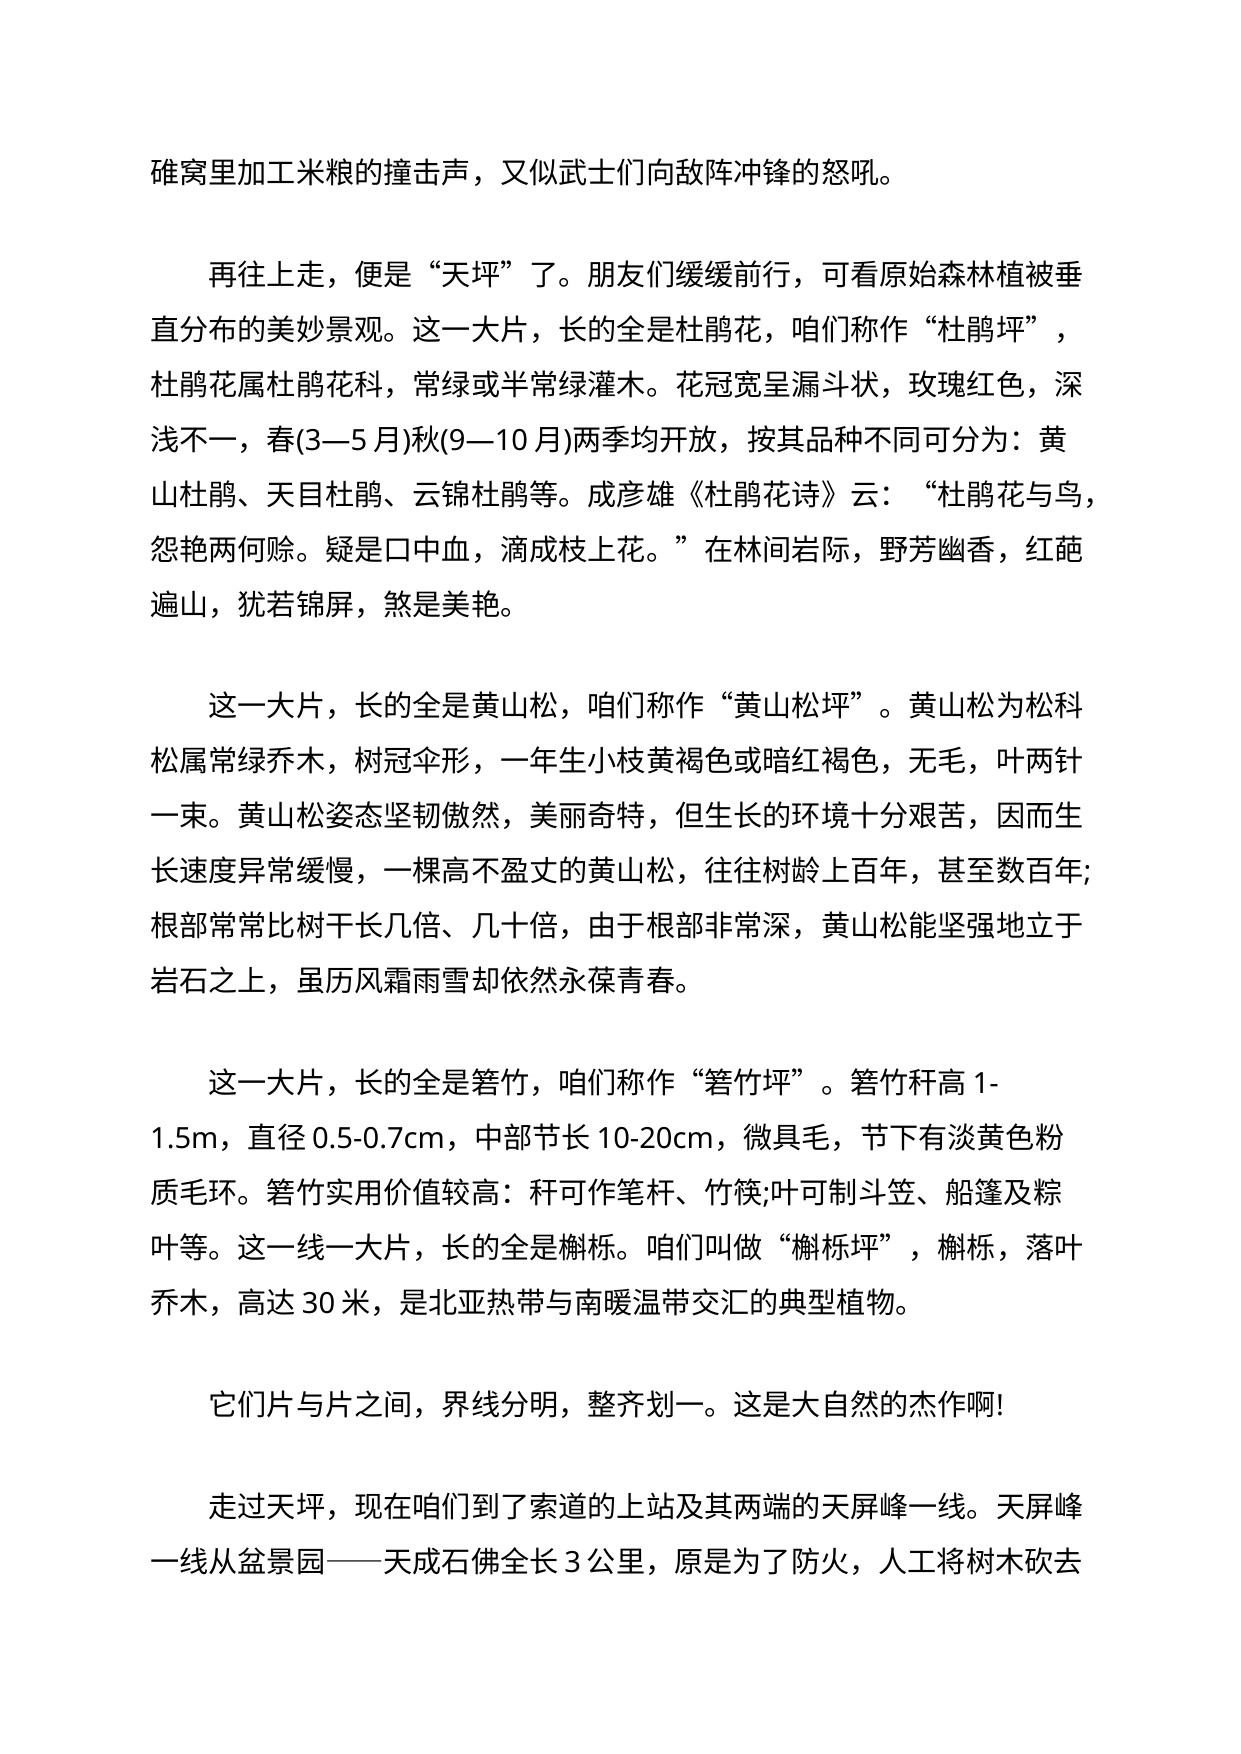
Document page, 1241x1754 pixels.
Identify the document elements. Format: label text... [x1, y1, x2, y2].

text 再往上走，便是“天坪”了。朋友们缓缓前行，可看原始森林植被垂直分布的美妙景观。这一大片，长的全是杜鹃花，咱们称作“杜鹃坪”，杜鹃花属杜鹃花科，常绿或半常绿灌木。花冠宽呈漏斗状，玫瑰红色，深浅不一，春(3—5月)秋(9—10月)两季均开放，按其品种不同可分为：黄山杜鹃、天目杜鹃、云锦杜鹃等。成彦雄《杜鹃花诗》云：“杜鹃花与鸟，怨艳两何赊。疑是口中血，滴成枝上花。”在林间岩际，野芳幽香，红葩遍山，犹若锦屏，煞是美艳。 [150, 252, 1090, 623]
text 这一大片，长的全是箬竹，咱们称作“箬竹坪”。箬竹秆高1-1.5m，直径0.5-0.7cm，中部节长10-20cm，微具毛，节下有淡黄色粉质毛环。箬竹实用价值较高：秆可作笔杆、竹筷;叶可制斗笠、船篷及粽叶等。这一线一大片，长的全是槲栎。咱们叫做“槲栎坪”，槲栎，落叶乔木，高达30米，是北亚热带与南暖温带交汇的典型植物。 [150, 1059, 1090, 1322]
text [150, 1483, 1090, 1581]
text 这一大片，长的全是黄山松，咱们称作“黄山松坪”。黄山松为松科松属常绿乔木，树冠伞形，一年生小枝黄褐色或暗红褐色，无毛，叶两针一束。黄山松姿态坚韧傲然，美丽奇特，但生长的环境十分艰苦，因而生长速度异常缓慢，一棵高不盈丈的黄山松，往往树龄上百年，甚至数百年;根部常常比树干长几倍、几十倍，由于根部非常深，黄山松能坚强地立于岩石之上，虽历风霜雨雪却依然永葆青春。 [150, 683, 1090, 1000]
text 它们片与片之间，界线分明，整齐划一。这是大自然的杰作啊! [150, 1381, 1090, 1424]
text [150, 150, 1090, 192]
